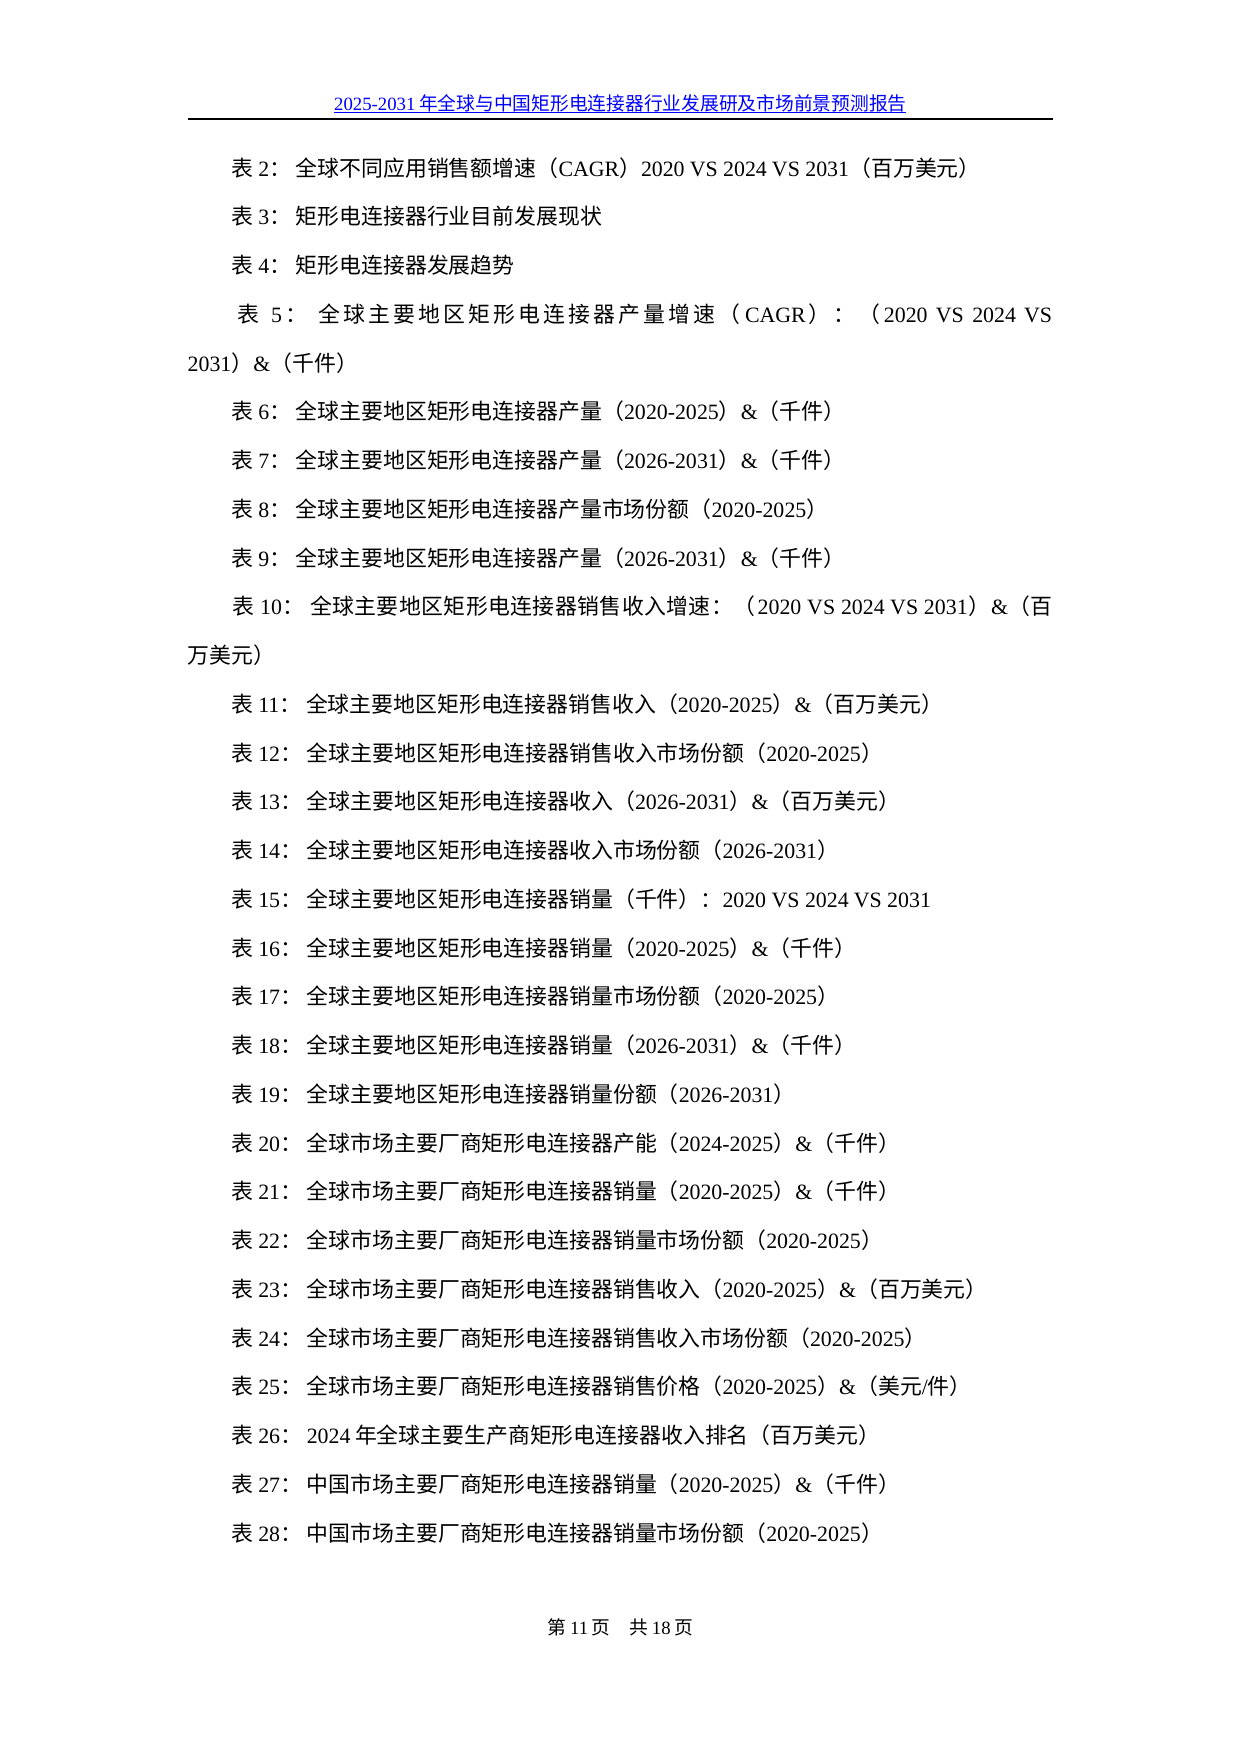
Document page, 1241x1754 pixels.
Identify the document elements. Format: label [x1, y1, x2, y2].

text [187, 150, 1053, 1548]
